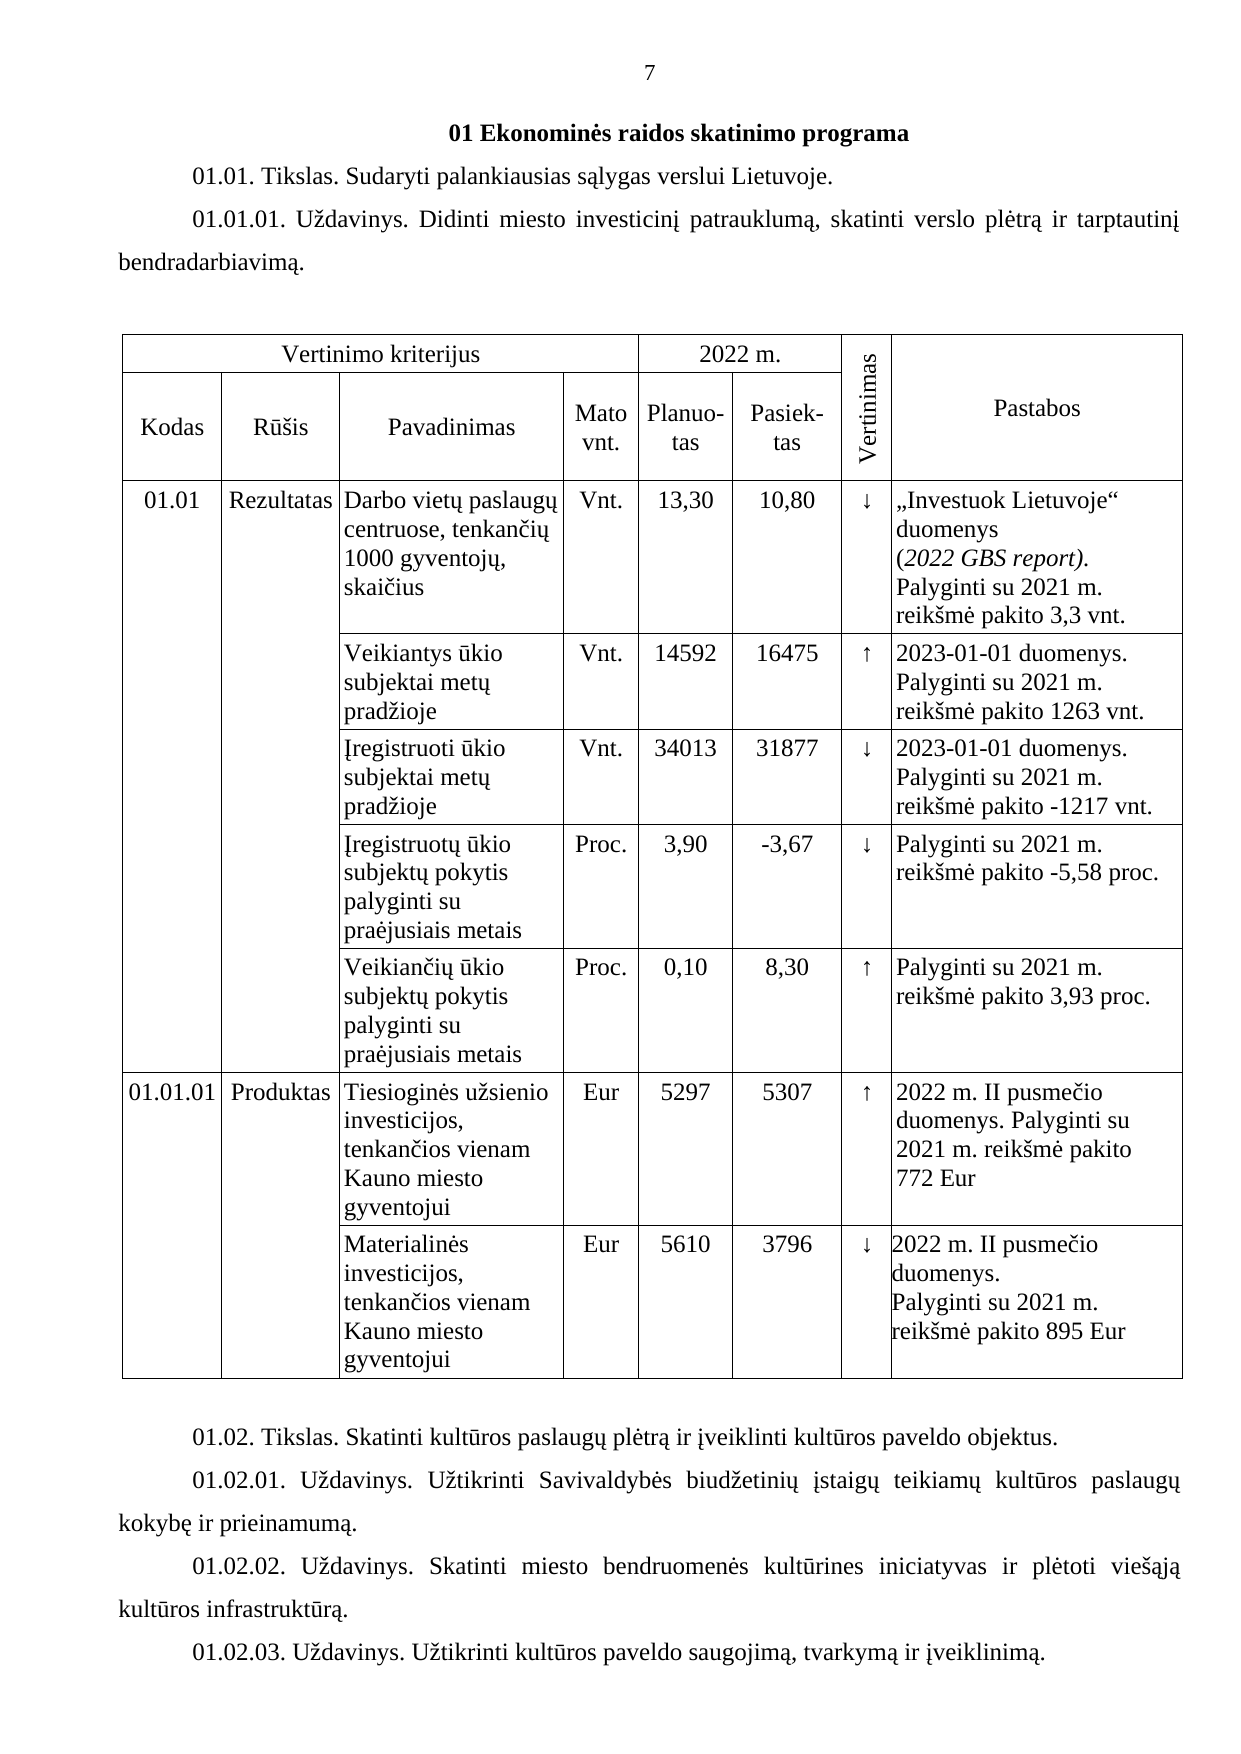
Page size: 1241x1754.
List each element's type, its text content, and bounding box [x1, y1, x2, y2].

table_cell Palyginti su 2021 m. reikšmė pakito 3,93 proc. [892, 949, 1182, 1072]
table_cell ↑ [842, 1073, 891, 1224]
table_cell 10,80 [733, 481, 841, 633]
text 01.01. Tikslas. Sudaryti palankiausias sąlygas verslui Lietuvoje. [118, 161, 1181, 190]
table_cell ↓ [842, 825, 891, 948]
table_cell Eur [564, 1226, 638, 1377]
table_cell 3,90 [639, 825, 732, 948]
table_cell 8,30 [733, 949, 841, 1072]
table_cell Tiesioginės užsienio investicijos, tenkančios vienam Kauno miesto gyventojui [340, 1073, 563, 1224]
table_cell ↓ [842, 1226, 891, 1377]
table_cell Proc. [564, 949, 638, 1072]
table_cell Įregistruoti ūkio subjektai metų pradžioje [340, 730, 563, 824]
table_cell Rūšis [222, 373, 339, 480]
table_cell 14592 [639, 634, 732, 729]
table_cell 5307 [733, 1073, 841, 1224]
table_cell Materialinės investicijos, tenkančios vienam Kauno miesto gyventojui [340, 1226, 563, 1377]
table_cell 01.01.01 [123, 1073, 221, 1377]
text 01 Ekonominės raidos skatinimo programa [118, 118, 1181, 147]
table_cell Vnt. [564, 481, 638, 633]
text 01.02.02. Uždavinys. Skatinti miesto bendruomenės kultūrines iniciatyvas ir plėtoti viešąją kultūros infrastruktūrą. [118, 1551, 1181, 1623]
table_cell Eur [564, 1073, 638, 1224]
table_cell ↓ [842, 730, 891, 824]
text 01.01.01. Uždavinys. Didinti miesto investicinį patrauklumą, skatinti verslo plėtrą ir tarptautinį bendradarbiavimą. [118, 204, 1181, 276]
table_cell 0,10 [639, 949, 732, 1072]
text 01.02.01. Uždavinys. Užtikrinti Savivaldybės biudžetinių įstaigų teikiamų kultūros paslaugų kokybę ir prieinamumą. [118, 1465, 1181, 1537]
table_cell 2023-01-01 duomenys. Palyginti su 2021 m. reikšmė pakito 1263 vnt. [892, 634, 1182, 729]
table_cell Pavadinimas [340, 373, 563, 480]
table_cell Proc. [564, 825, 638, 948]
table_cell 5610 [639, 1226, 732, 1377]
table_cell 2022 m. II pusmečio duomenys. Palyginti su 2021 m. reikšmė pakito 772 Eur [892, 1073, 1182, 1224]
table_header Pastabos [892, 335, 1182, 480]
table_cell ↑ [842, 634, 891, 729]
table_cell Mato vnt. [564, 373, 638, 480]
text 01.02. Tikslas. Skatinti kultūros paslaugų plėtrą ir įveiklinti kultūros paveldo objektus. [118, 1422, 1181, 1450]
table_cell Vnt. [564, 634, 638, 729]
table_cell 34013 [639, 730, 732, 824]
table_cell 01.01 [123, 481, 221, 1072]
table_cell Palyginti su 2021 m. reikšmė pakito -5,58 proc. [892, 825, 1182, 948]
table_cell ↓ [842, 481, 891, 633]
table_cell 2023-01-01 duomenys. Palyginti su 2021 m. reikšmė pakito -1217 vnt. [892, 730, 1182, 824]
table_cell Rezultatas [222, 481, 339, 1072]
table_cell ↑ [842, 949, 891, 1072]
table_cell -3,67 [733, 825, 841, 948]
text 01.02.03. Uždavinys. Užtikrinti kultūros paveldo saugojimą, tvarkymą ir įveiklinimą. [118, 1637, 1181, 1666]
table_header 2022 m. [639, 335, 841, 372]
table_cell 13,30 [639, 481, 732, 633]
table_cell 5297 [639, 1073, 732, 1224]
table_cell 31877 [733, 730, 841, 824]
table_cell Darbo vietų paslaugų centruose, tenkančių 1000 gyventojų, skaičius [340, 481, 563, 633]
table_cell Veikiantys ūkio subjektai metų pradžioje [340, 634, 563, 729]
table_cell Kodas [123, 373, 221, 480]
table_cell Planuo-tas [639, 373, 732, 480]
table_header Vertinimas [842, 335, 891, 480]
table_cell Įregistruotų ūkio subjektų pokytis palyginti su praėjusiais metais [340, 825, 563, 948]
table_cell Produktas [222, 1073, 339, 1377]
table_cell Vnt. [564, 730, 638, 824]
table_cell Veikiančių ūkio subjektų pokytis palyginti su praėjusiais metais [340, 949, 563, 1072]
table_cell 2022 m. II pusmečio duomenys. Palyginti su 2021 m. reikšmė pakito 895 Eur [892, 1226, 1182, 1377]
table_cell 16475 [733, 634, 841, 729]
table_cell „Investuok Lietuvoje“ duomenys (2022 GBS report). Palyginti su 2021 m. reikšmė pakito 3,3 vnt. [892, 481, 1182, 633]
table_cell 3796 [733, 1226, 841, 1377]
table_cell Pasiek-tas [733, 373, 841, 480]
table_header Vertinimo kriterijus [123, 335, 638, 372]
